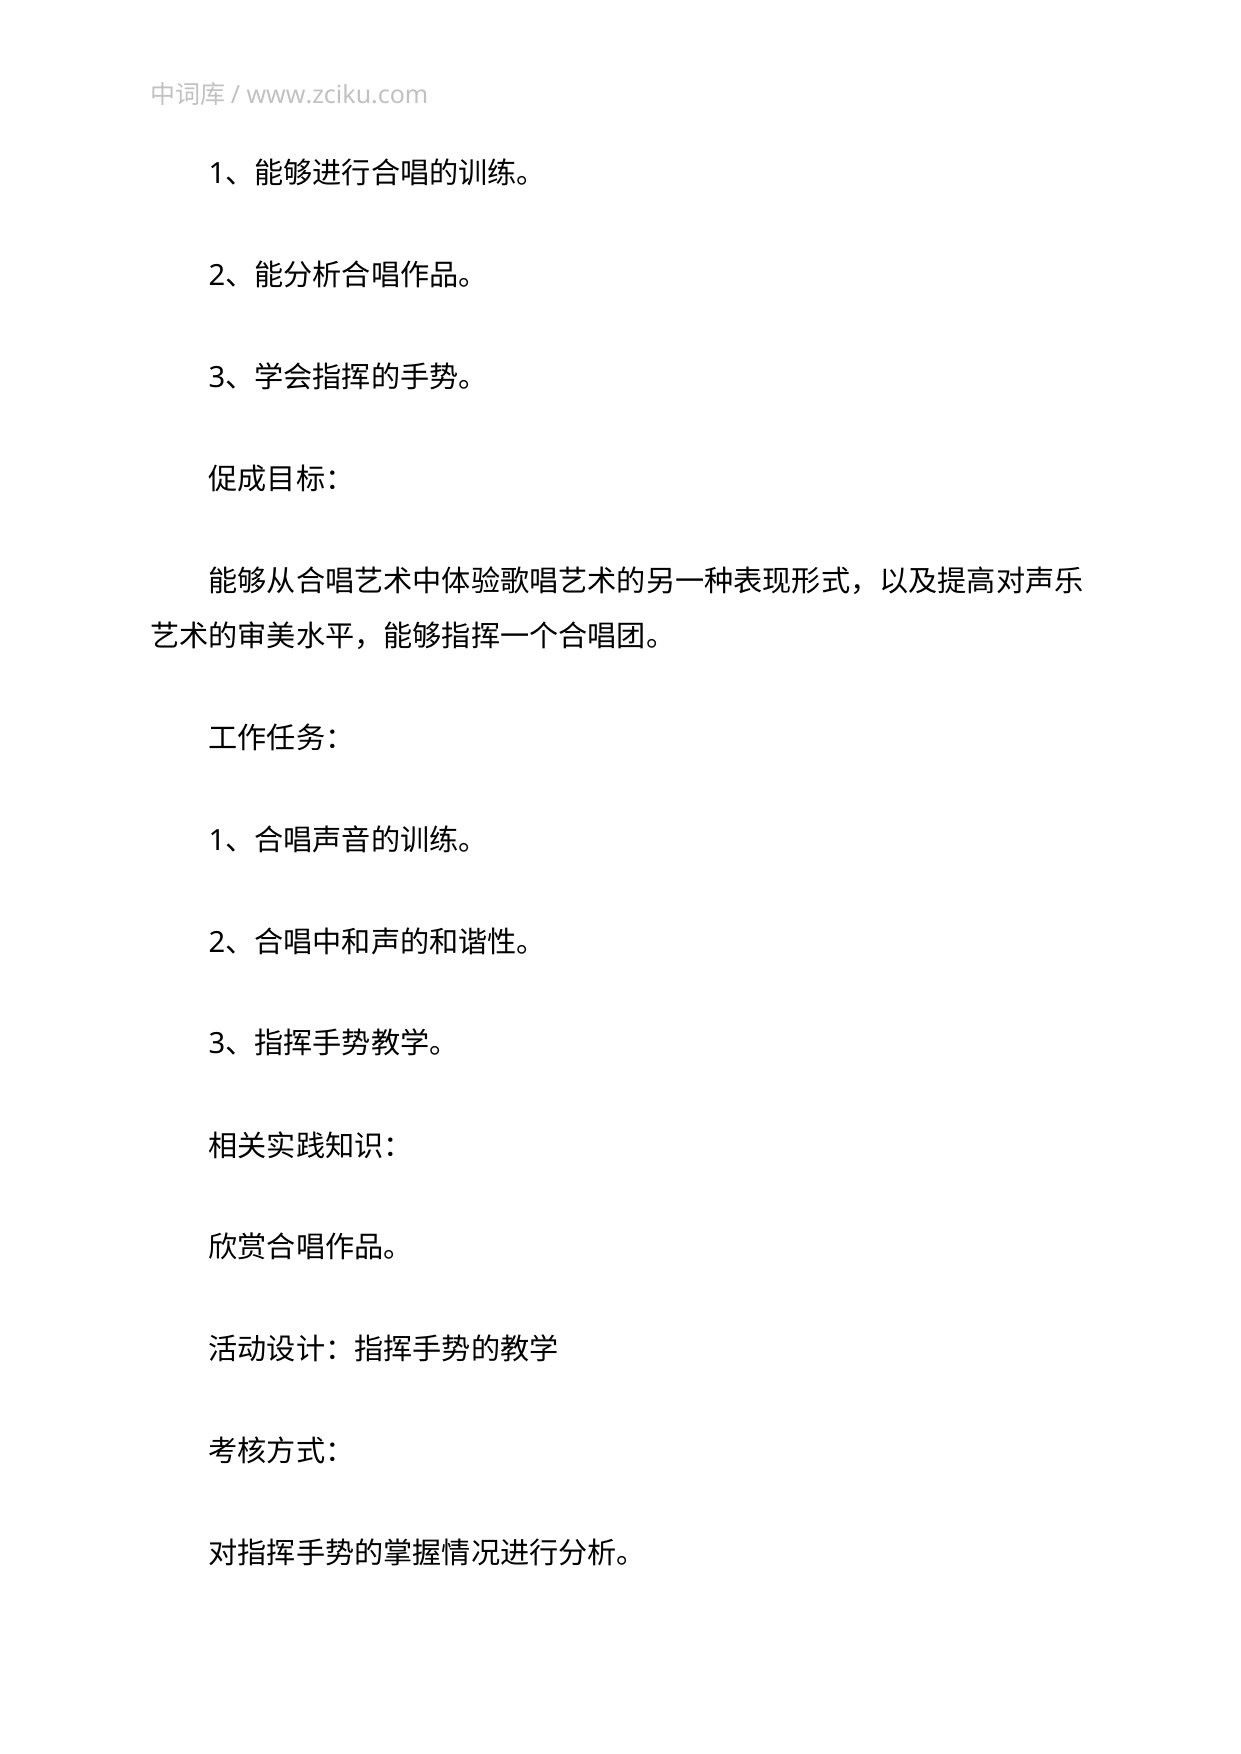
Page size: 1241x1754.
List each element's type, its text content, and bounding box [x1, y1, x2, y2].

text 2、合唱中和声的和谐性。 [150, 918, 1090, 961]
text 2、能分析合唱作品。 [150, 252, 1090, 294]
text 1、合唱声音的训练。 [150, 816, 1090, 858]
text 欣赏合唱作品。 [150, 1224, 1090, 1266]
text 活动设计：指挥手势的教学 [150, 1326, 1090, 1368]
text 3、学会指挥的手势。 [150, 354, 1090, 396]
text 考核方式： [150, 1427, 1090, 1470]
text 3、指挥手势教学。 [150, 1020, 1090, 1062]
text 能够从合唱艺术中体验歌唱艺术的另一种表现形式，以及提高对声乐艺术的审美水平，能够指挥一个合唱团。 [150, 558, 1090, 655]
text 1、能够进行合唱的训练。 [150, 150, 1090, 192]
text 促成目标： [150, 456, 1090, 498]
text 对指挥手势的掌握情况进行分析。 [150, 1529, 1090, 1571]
text 工作任务： [150, 714, 1090, 757]
text 相关实践知识： [150, 1122, 1090, 1164]
